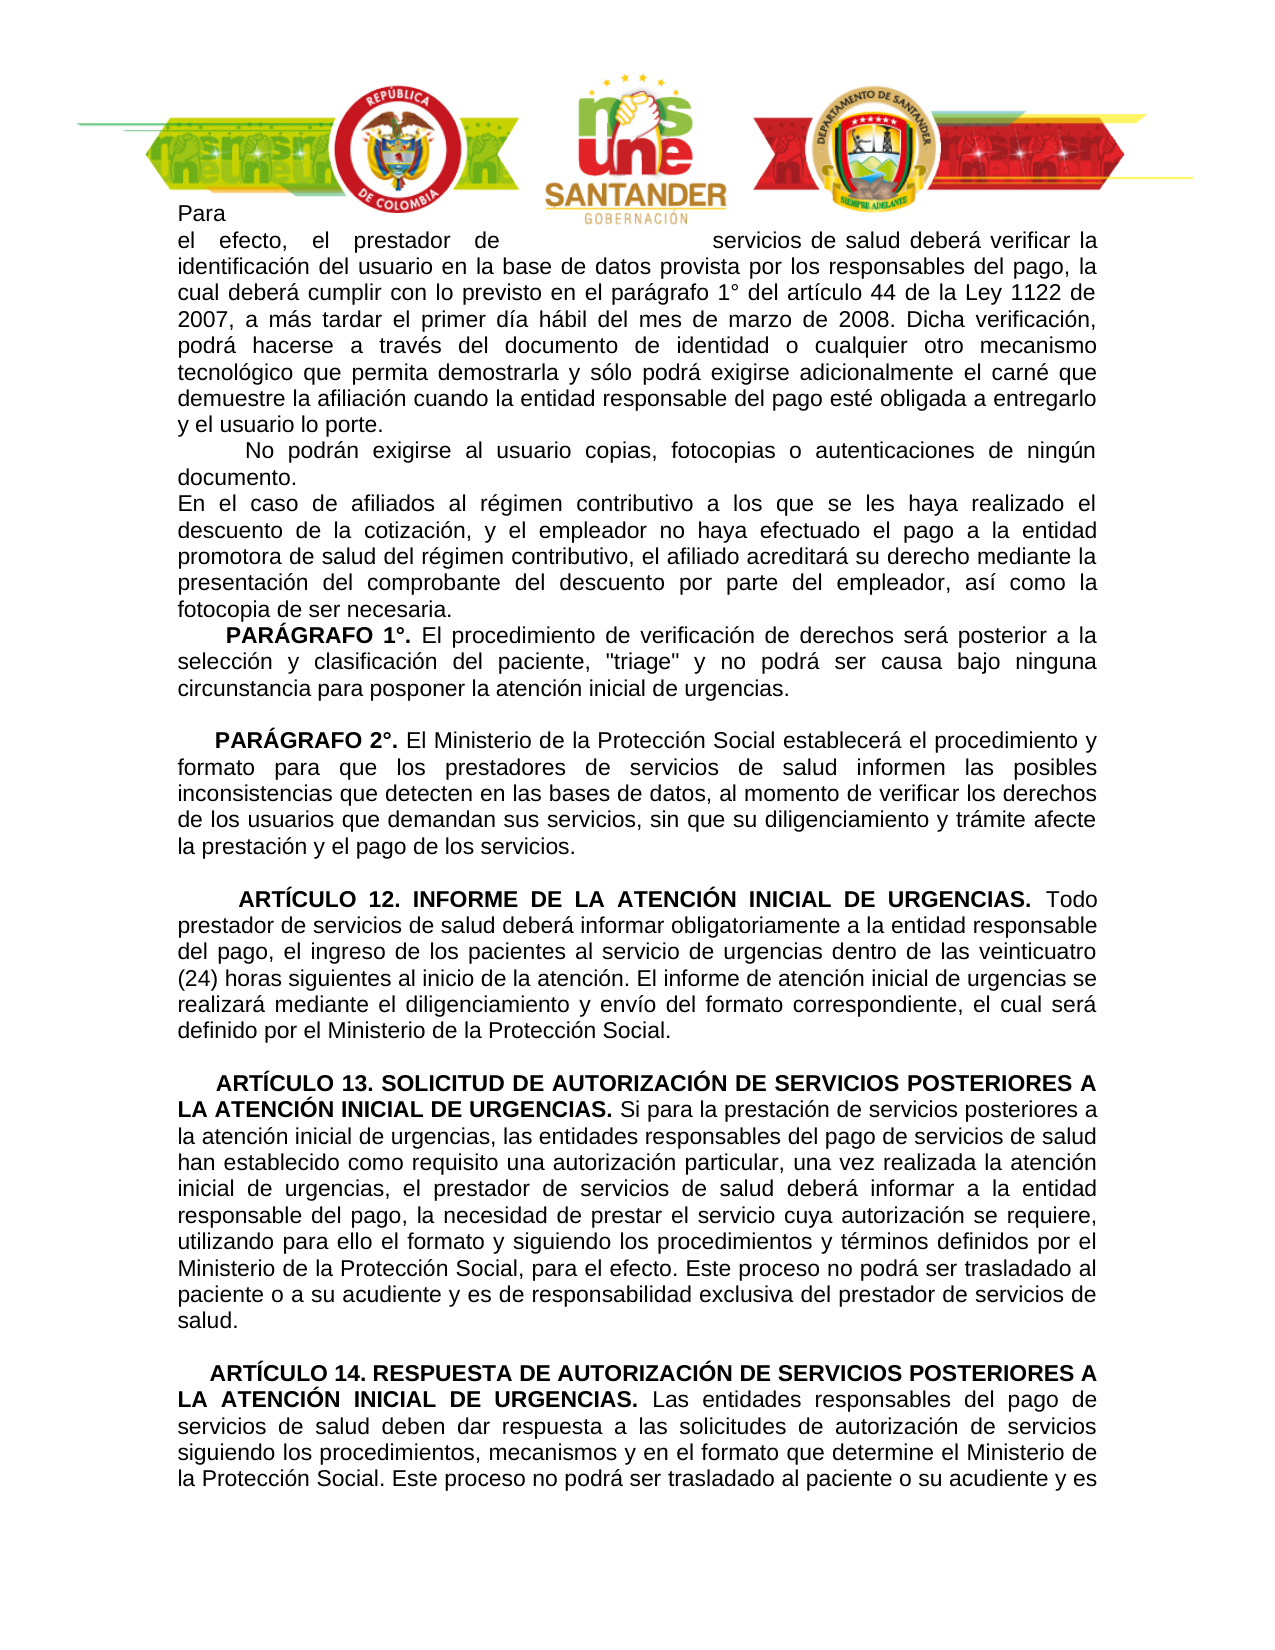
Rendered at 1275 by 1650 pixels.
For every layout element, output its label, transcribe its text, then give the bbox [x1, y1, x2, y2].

text Para el efecto, el prestador de servicios de salud deberá verificar la identificación del usuario en la base de datos provista por los responsables del pago, la cual deberá cumplir con lo previsto en el parágrafo 1° del artículo 44 de la Ley 1122 de 2007, a más tardar el primer día hábil del mes de marzo de 2008. Dicha verificación, podrá hacerse a través del documento de identidad o cualquier otro mecanismo tecnológico que permita demostrarla y sólo podrá exigirse adicionalmente el carné que demuestre la afiliación cuando la entidad responsable del pago esté obligada a entregarlo y el usuario lo porte. [177, 192, 1098, 437]
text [177, 1360, 1098, 1492]
text PARÁGRAFO 2°. El Ministerio de la Protección Social establecerá el procedimiento y formato para que los prestadores de servicios de salud informen las posibles inconsistencias que detecten en las bases de datos, al momento de verificar los derechos de los usuarios que demandan sus servicios, sin que su diligenciamiento y trámite afecte la prestación y el pago de los servicios. [177, 727, 1098, 859]
text En el caso de afiliados al régimen contributivo a los que se les haya realizado el descuento de la cotización, y el empleador no haya efectuado el pago a la entidad promotora de salud del régimen contributivo, el afiliado acreditará su derecho mediante la presentación del comprobante del descuento por parte del empleador, así como la fotocopia de ser necesaria. [177, 490, 1098, 622]
text ARTÍCULO 12. INFORME DE LA ATENCIÓN INICIAL DE URGENCIAS. Todo prestador de servicios de salud deberá informar obligatoriamente a la entidad responsable del pago, el ingreso de los pacientes al servicio de urgencias dentro de las veinticuatro (24) horas siguientes al inicio de la atención. El informe de atención inicial de urgencias se realizará mediante el diligenciamiento y envío del formato correspondiente, el cual será definido por el Ministerio de la Protección Social. [177, 886, 1098, 1044]
text No podrán exigirse al usuario copias, fotocopias o autenticaciones de ningún documento. [177, 437, 1098, 490]
text PARÁGRAFO 1°. El procedimiento de verificación de derechos será posterior a la selección y clasificación del paciente, "triage" y no podrá ser causa bajo ninguna circunstancia para posponer la atención inicial de urgencias. [177, 622, 1098, 701]
text ARTÍCULO 13. SOLICITUD DE AUTORIZACIÓN DE SERVICIOS POSTERIORES A LA ATENCIÓN INICIAL DE URGENCIAS. Si para la prestación de servicios posteriores a la atención inicial de urgencias, las entidades responsables del pago de servicios de salud han establecido como requisito una autorización particular, una vez realizada la atención inicial de urgencias, el prestador de servicios de salud deberá informar a la entidad responsable del pago, la necesidad de prestar el servicio cuya autorización se requiere, utilizando para ello el formato y siguiendo los procedimientos y términos definidos por el Ministerio de la Protección Social, para el efecto. Este proceso no podrá ser trasladado al paciente o a su acudiente y es de responsabilidad exclusiva del prestador de servicios de salud. [177, 1070, 1098, 1333]
picture [74, 66, 1194, 230]
